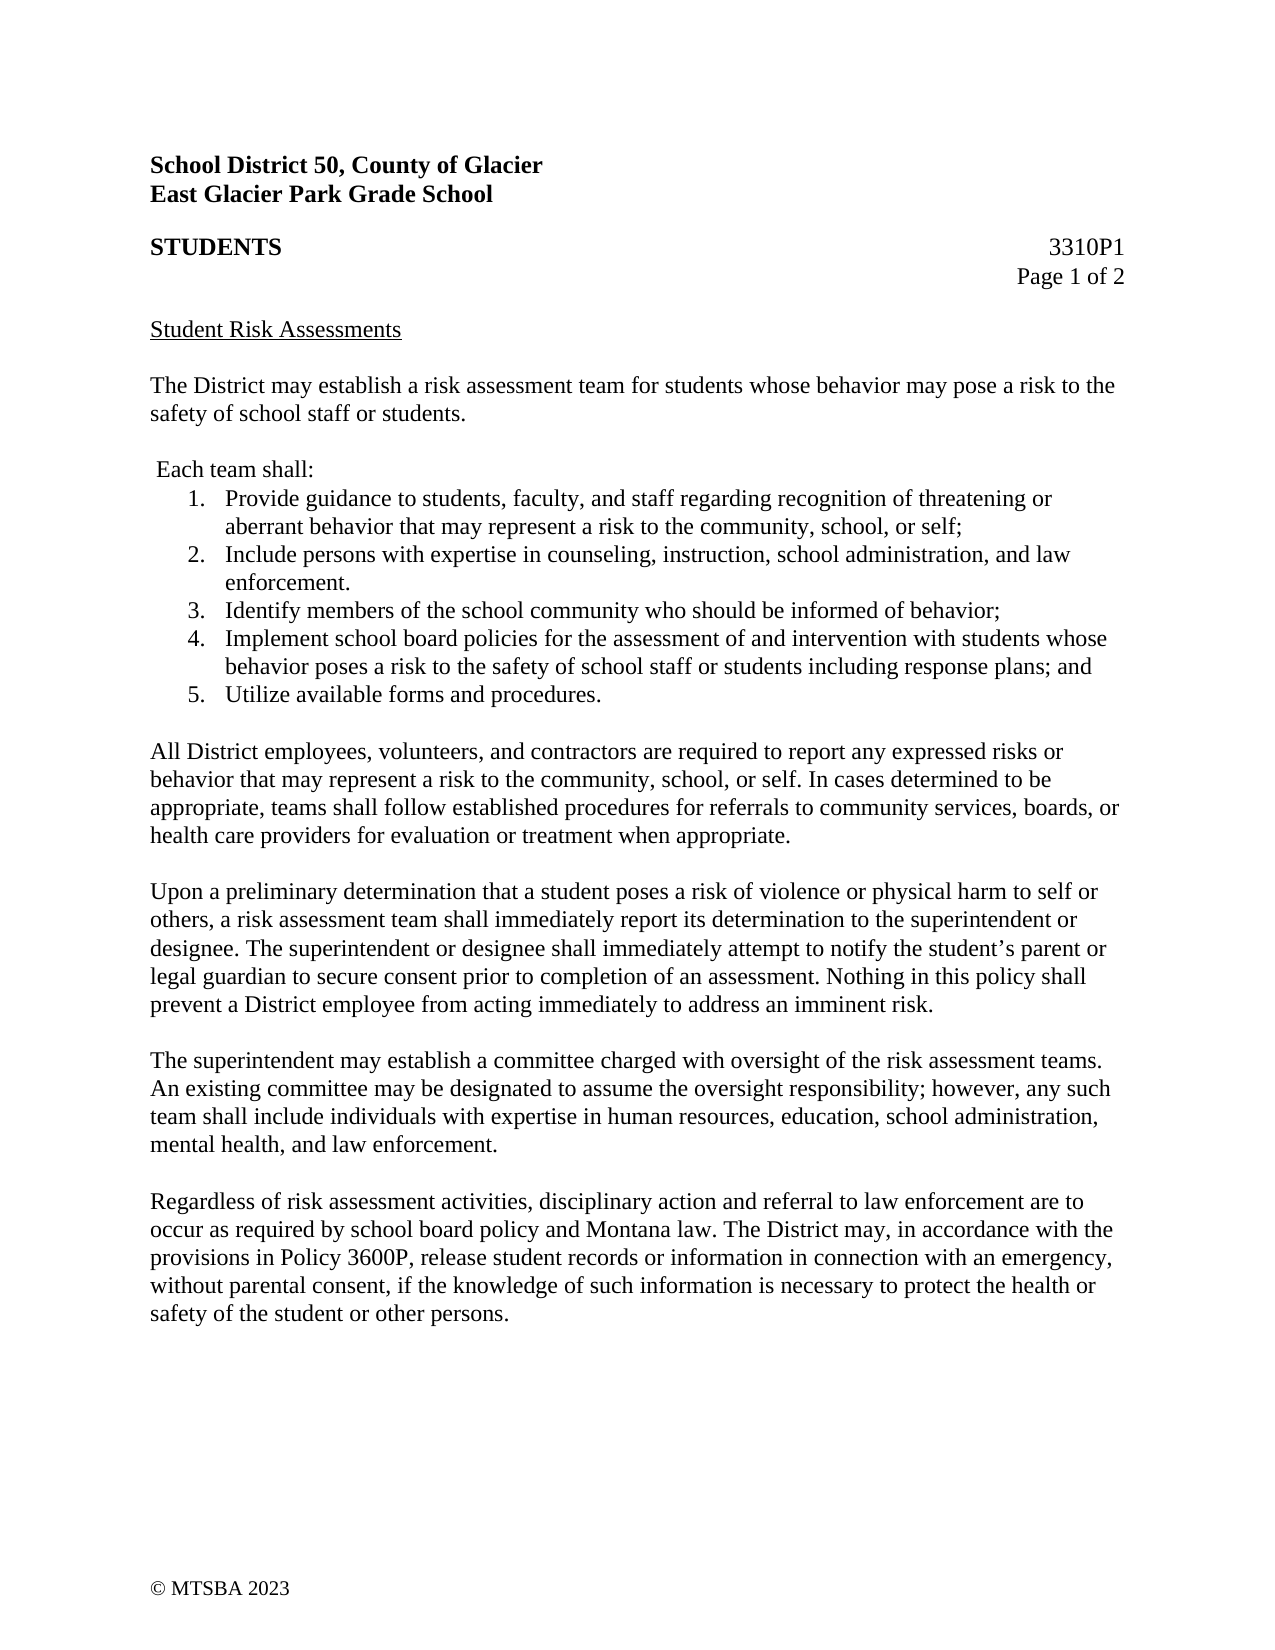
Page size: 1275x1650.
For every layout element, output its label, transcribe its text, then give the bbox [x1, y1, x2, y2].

text Regardless of risk assessment activities, disciplinary action and referral to law enforcement are to occur as required by school board policy and Montana law. The District may, in accordance with the provisions in Policy 3600P, release student records or information in connection with an emergency, without parental consent, if the knowledge of such information is necessary to protect the health or safety of the student or other persons. [150, 1186, 1125, 1327]
text All District employees, volunteers, and contractors are required to report any expressed risks or behavior that may represent a risk to the community, school, or self. In cases determined to be appropriate, teams shall follow established procedures for referrals to community services, boards, or health care providers for evaluation or treatment when appropriate. [150, 736, 1125, 849]
text The superintendent may establish a committee charged with oversight of the risk assessment teams. An existing committee may be designated to assume the oversight responsibility; however, any such team shall include individuals with expertise in human resources, education, school administration, mental health, and law enforcement. [150, 1046, 1125, 1158]
list Implement school board policies for the assessment of and intervention with students whose behavior poses a risk to the safety of school staff or students including response plans; and [187, 624, 1125, 680]
subtitle STUDENTS 3310P1 [150, 232, 1125, 261]
list Identify members of the school community who should be informed of behavior; [187, 596, 1125, 624]
subtitle School District 50, County of Glacier [150, 150, 1125, 179]
text Upon a preliminary determination that a student poses a risk of violence or physical harm to self or others, a risk assessment team shall immediately report its determination to the superintendent or designee. The superintendent or designee shall immediately attempt to notify the student’s parent or legal guardian to secure consent prior to completion of an assessment. Nothing in this policy shall prevent a District employee from acting immediately to address an imminent risk. [150, 877, 1125, 1017]
subtitle East Glacier Park Grade School [150, 179, 1125, 207]
list Utilize available forms and procedures. [187, 680, 1125, 708]
list Provide guidance to students, faculty, and staff regarding recognition of threatening or aberrant behavior that may represent a risk to the community, school, or self; [187, 483, 1125, 539]
subtitle Student Risk Assessments [150, 314, 1125, 342]
list Include persons with expertise in counseling, instruction, school administration, and law enforcement. [187, 539, 1125, 596]
text The District may establish a risk assessment team for students whose behavior may pose a risk to the safety of school staff or students. [150, 371, 1125, 427]
text Each team shall: [150, 455, 1125, 483]
text Page 1 of 2 [150, 261, 1125, 289]
